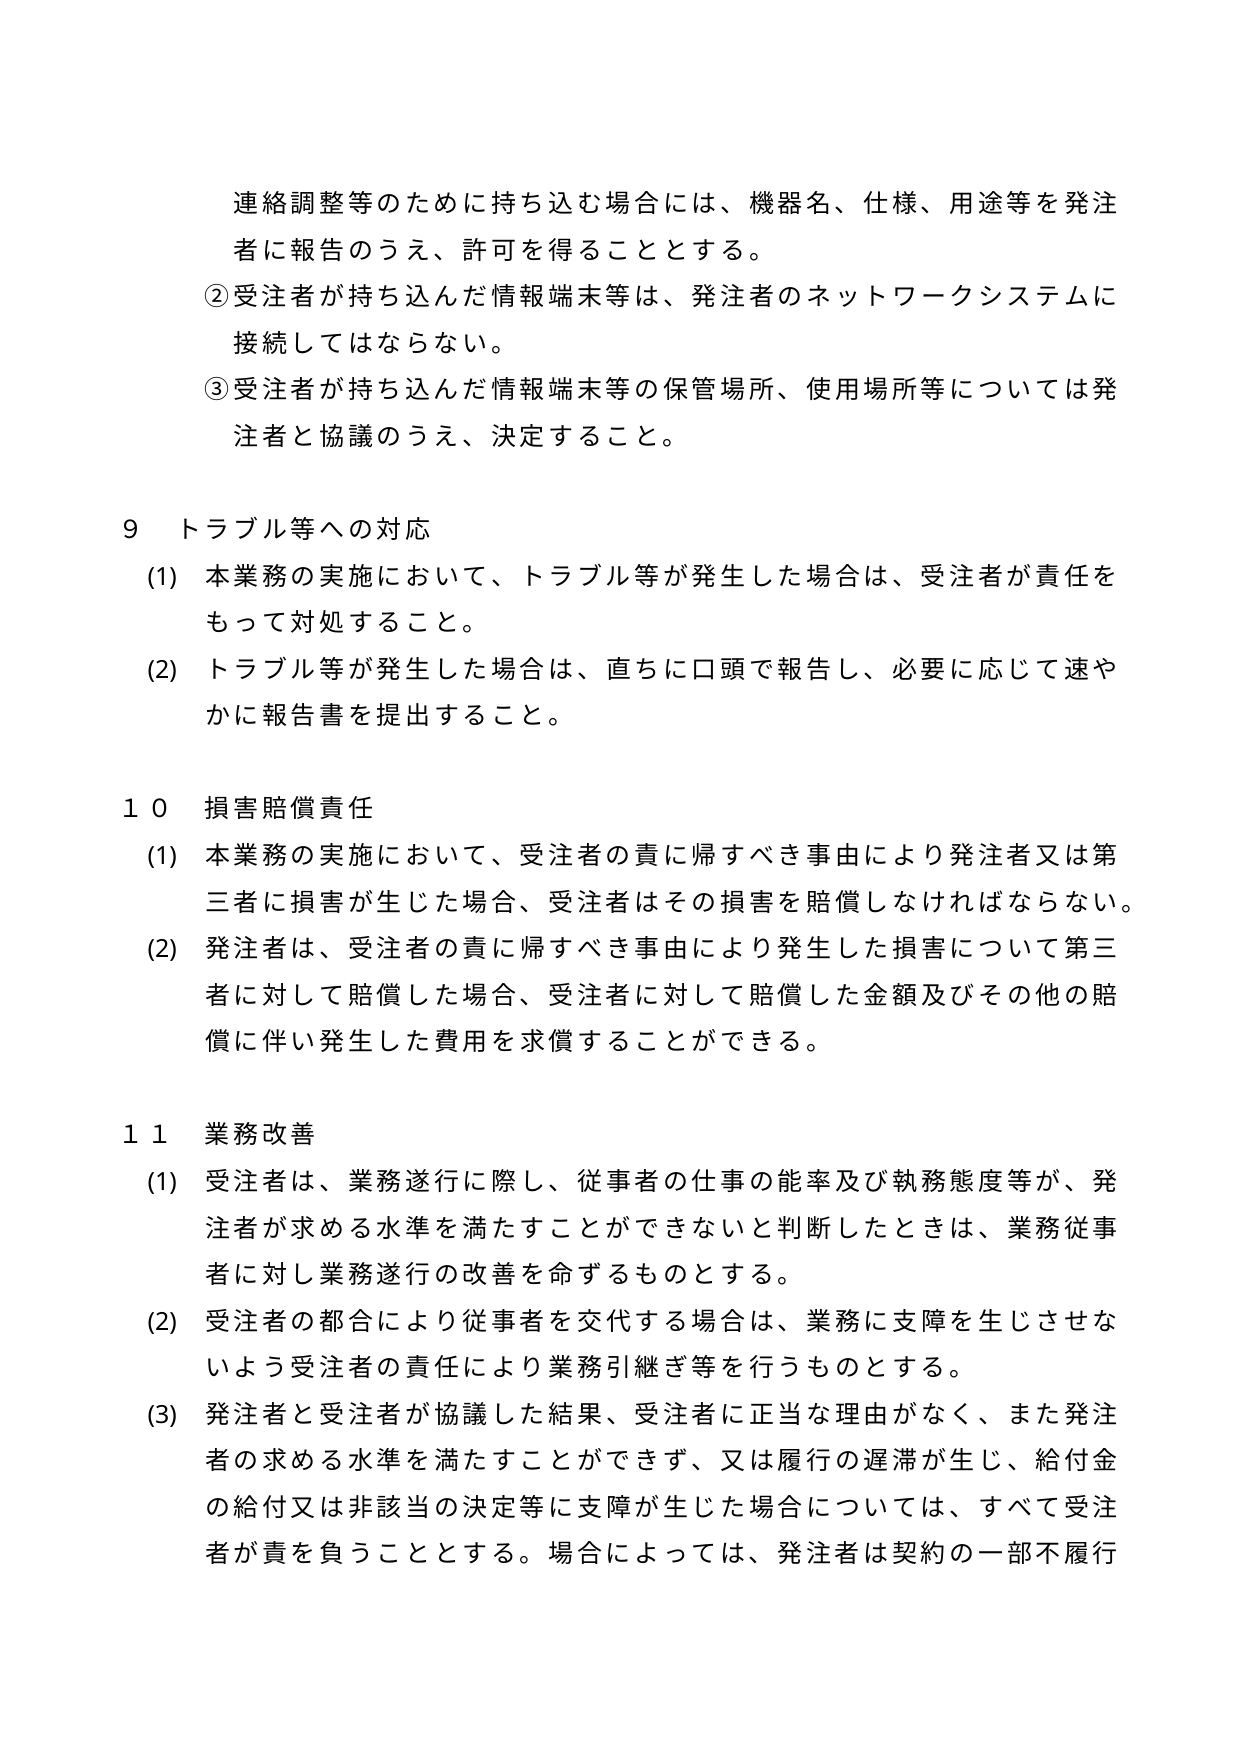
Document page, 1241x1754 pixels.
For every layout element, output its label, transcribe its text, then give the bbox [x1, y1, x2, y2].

text １１ 業務改善 [119, 1110, 1121, 1156]
text (1) 受注者は、業務遂行に際し、従事者の仕事の能率及び執務態度等が、発注者が求める水準を満たすことができないと判断したときは、業務従事者に対し業務遂行の改善を命ずるものとする。 [119, 1156, 1121, 1296]
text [119, 178, 1121, 272]
text ③受注者が持ち込んだ情報端末等の保管場所、使用場所等については発注者と協議のうえ、決定すること。 [119, 365, 1121, 458]
text ②受注者が持ち込んだ情報端末等は、発注者のネットワークシステムに接続してはならない。 [119, 272, 1121, 365]
text ９ トラブル等への対応 [119, 504, 1121, 551]
text １０ 損害賠償責任 [119, 784, 1121, 830]
text (2) 発注者は、受注者の責に帰すべき事由により発生した損害について第三者に対して賠償した場合、受注者に対して賠償した金額及びその他の賠償に伴い発生した費用を求償することができる。 [119, 923, 1121, 1063]
text (1) 本業務の実施において、受注者の責に帰すべき事由により発注者又は第三者に損害が生じた場合、受注者はその損害を賠償しなければならない。 [119, 830, 1121, 923]
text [119, 1389, 1121, 1575]
text (2) トラブル等が発生した場合は、直ちに口頭で報告し、必要に応じて速やかに報告書を提出すること。 [119, 644, 1121, 737]
text (2) 受注者の都合により従事者を交代する場合は、業務に支障を生じさせないよう受注者の責任により業務引継ぎ等を行うものとする。 [119, 1296, 1121, 1389]
text (1) 本業務の実施において、トラブル等が発生した場合は、受注者が責任をもって対処すること。 [119, 551, 1121, 644]
